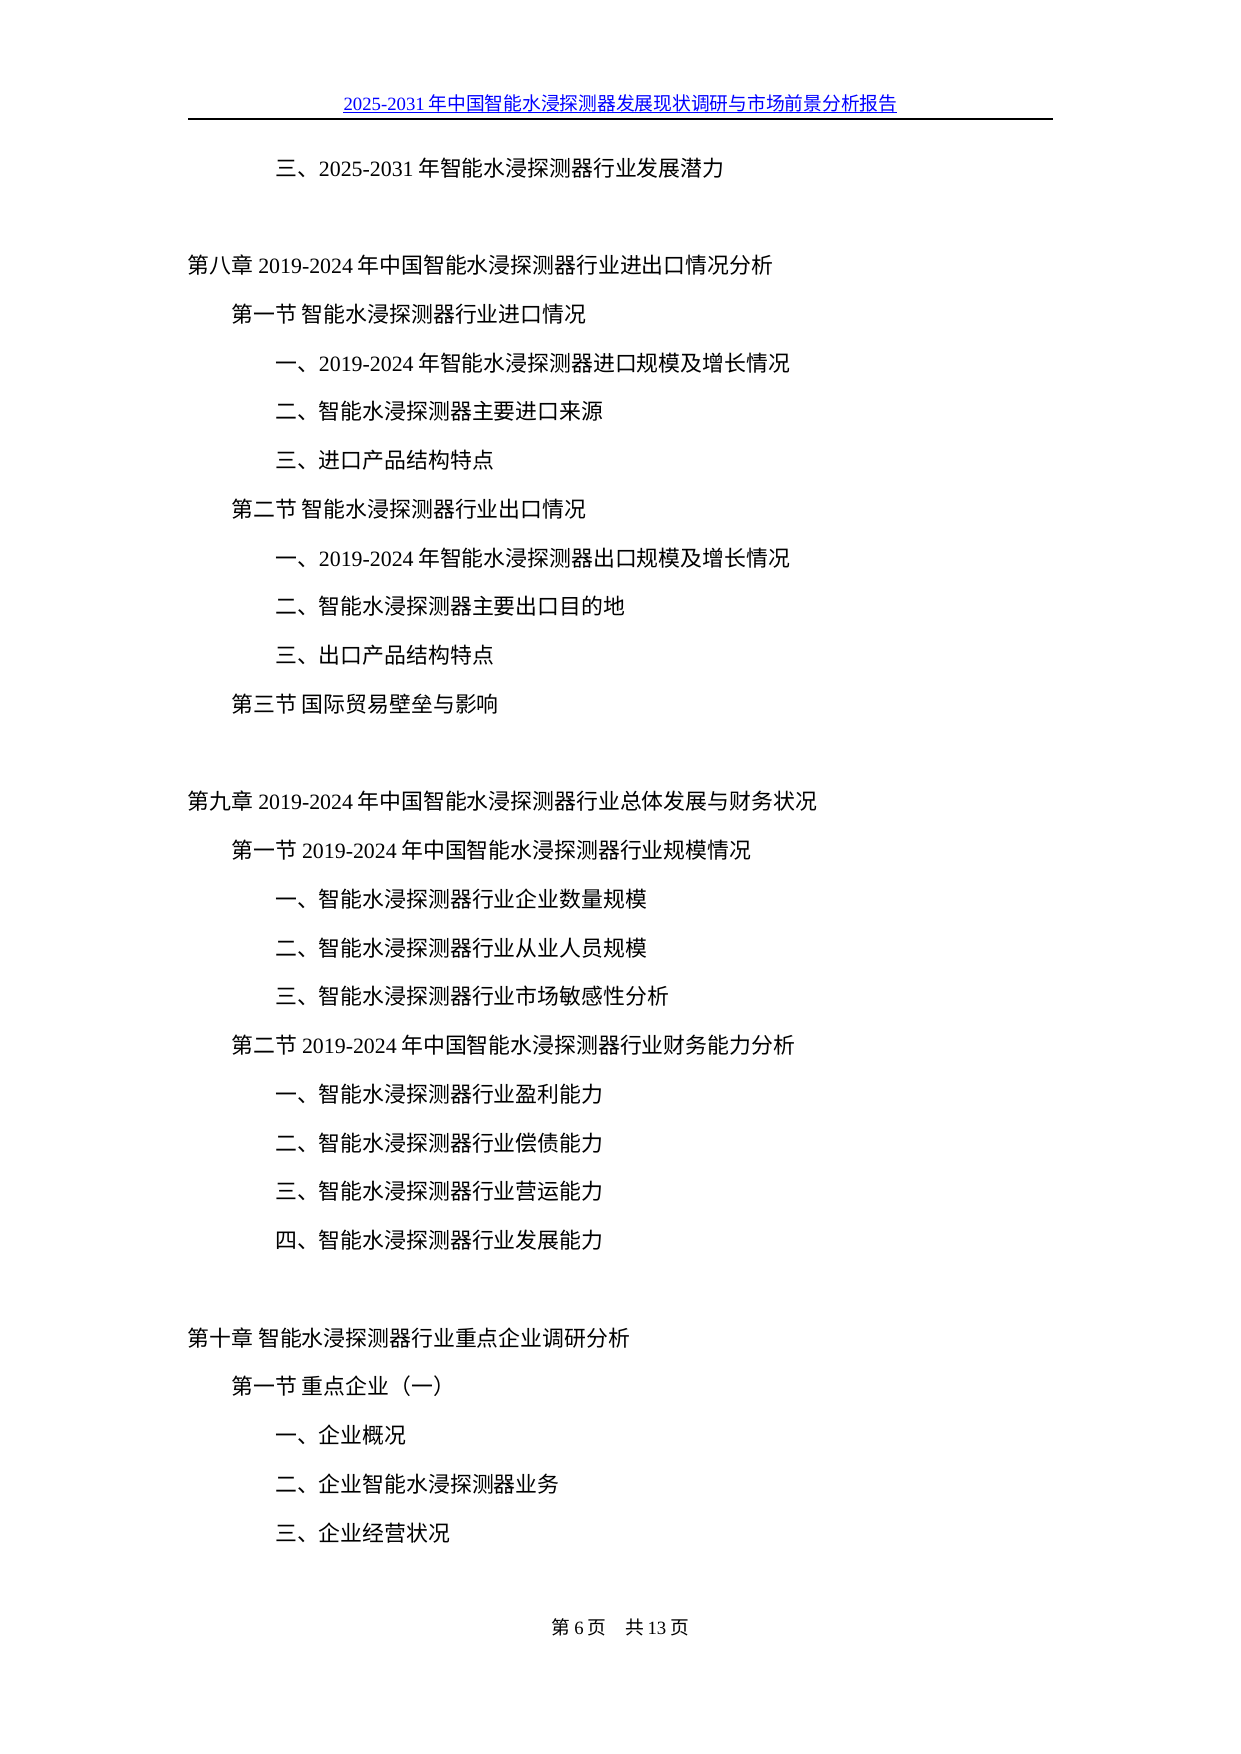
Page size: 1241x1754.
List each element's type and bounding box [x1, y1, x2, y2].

text [187, 150, 1053, 1548]
